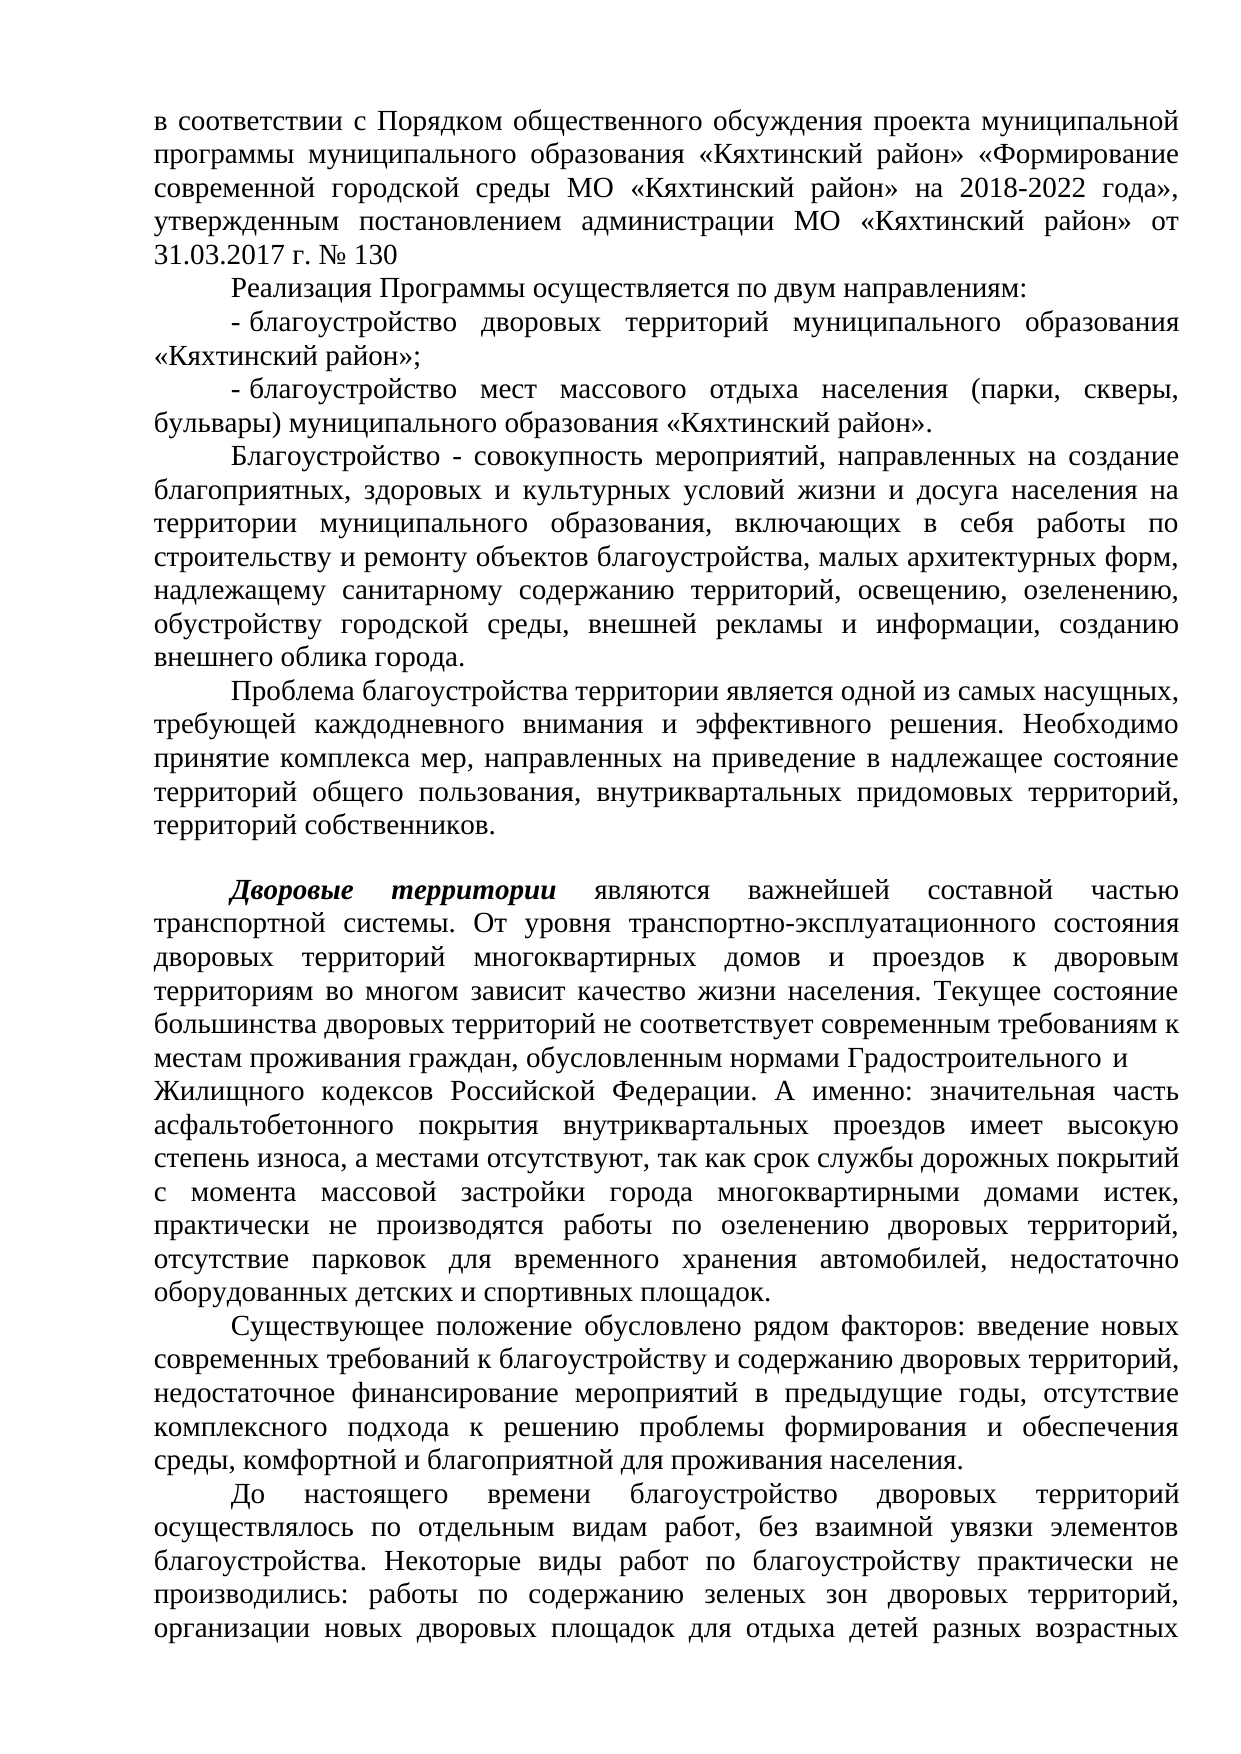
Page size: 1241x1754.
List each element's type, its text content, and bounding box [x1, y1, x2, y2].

text Реализация Программы осуществляется по двум направлениям: [153, 271, 1180, 305]
text Благоустройство - совокупность мероприятий, направленных на создание благоприятных, здоровых и культурных условий жизни и досуга населения на территории муниципального образования, включающих в себя работы по строительству и ремонту объектов благоустройства, малых архитектурных форм, надлежащему санитарному содержанию территорий, освещению, озеленению, обустройству городской среды, внешней рекламы и информации, созданию внешнего облика города. [153, 439, 1180, 674]
text Существующее положение обусловлено рядом факторов: введение новых современных требований к благоустройству и содержанию дворовых территорий, недостаточное финансирование мероприятий в предыдущие годы, отсутствие комплексного подхода к решению проблемы формирования и обеспечения среды, комфортной и благоприятной для проживания населения. [153, 1309, 1180, 1476]
text Дворовые территории являются важнейшей составной частью транспортной системы. От уровня транспортно-эксплуатационного состояния дворовых территорий многоквартирных домов и проездов к дворовым территориям во многом зависит качество жизни населения. Текущее состояние большинства дворовых территорий не соответствует современным требованиям к местам проживания граждан, обусловленным нормами Градостроительного и Жилищного кодексов Российской Федерации. А именно: значительная часть асфальтобетонного покрытия внутриквартальных проездов имеет высокую степень износа, а местами отсутствуют, так как срок службы дорожных покрытий с момента массовой застройки города многоквартирными домами истек, практически не производятся работы по озеленению дворовых территорий, отсутствие парковок для временного хранения автомобилей, недостаточно оборудованных детских и спортивных площадок. [153, 873, 1180, 1309]
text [153, 1476, 1180, 1644]
list благоустройство дворовых территорий муниципального образования «Кяхтинский район»; [153, 305, 1180, 372]
list благоустройство мест массового отдыха населения (парки, скверы, бульвары) муниципального образования «Кяхтинский район». [153, 372, 1180, 439]
text Проблема благоустройства территории является одной из самых насущных, требующей каждодневного внимания и эффективного решения. Необходимо принятие комплекса мер, направленных на приведение в надлежащее состояние территорий общего пользования, внутриквартальных придомовых территорий, территорий собственников. [153, 674, 1180, 841]
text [153, 103, 1180, 271]
